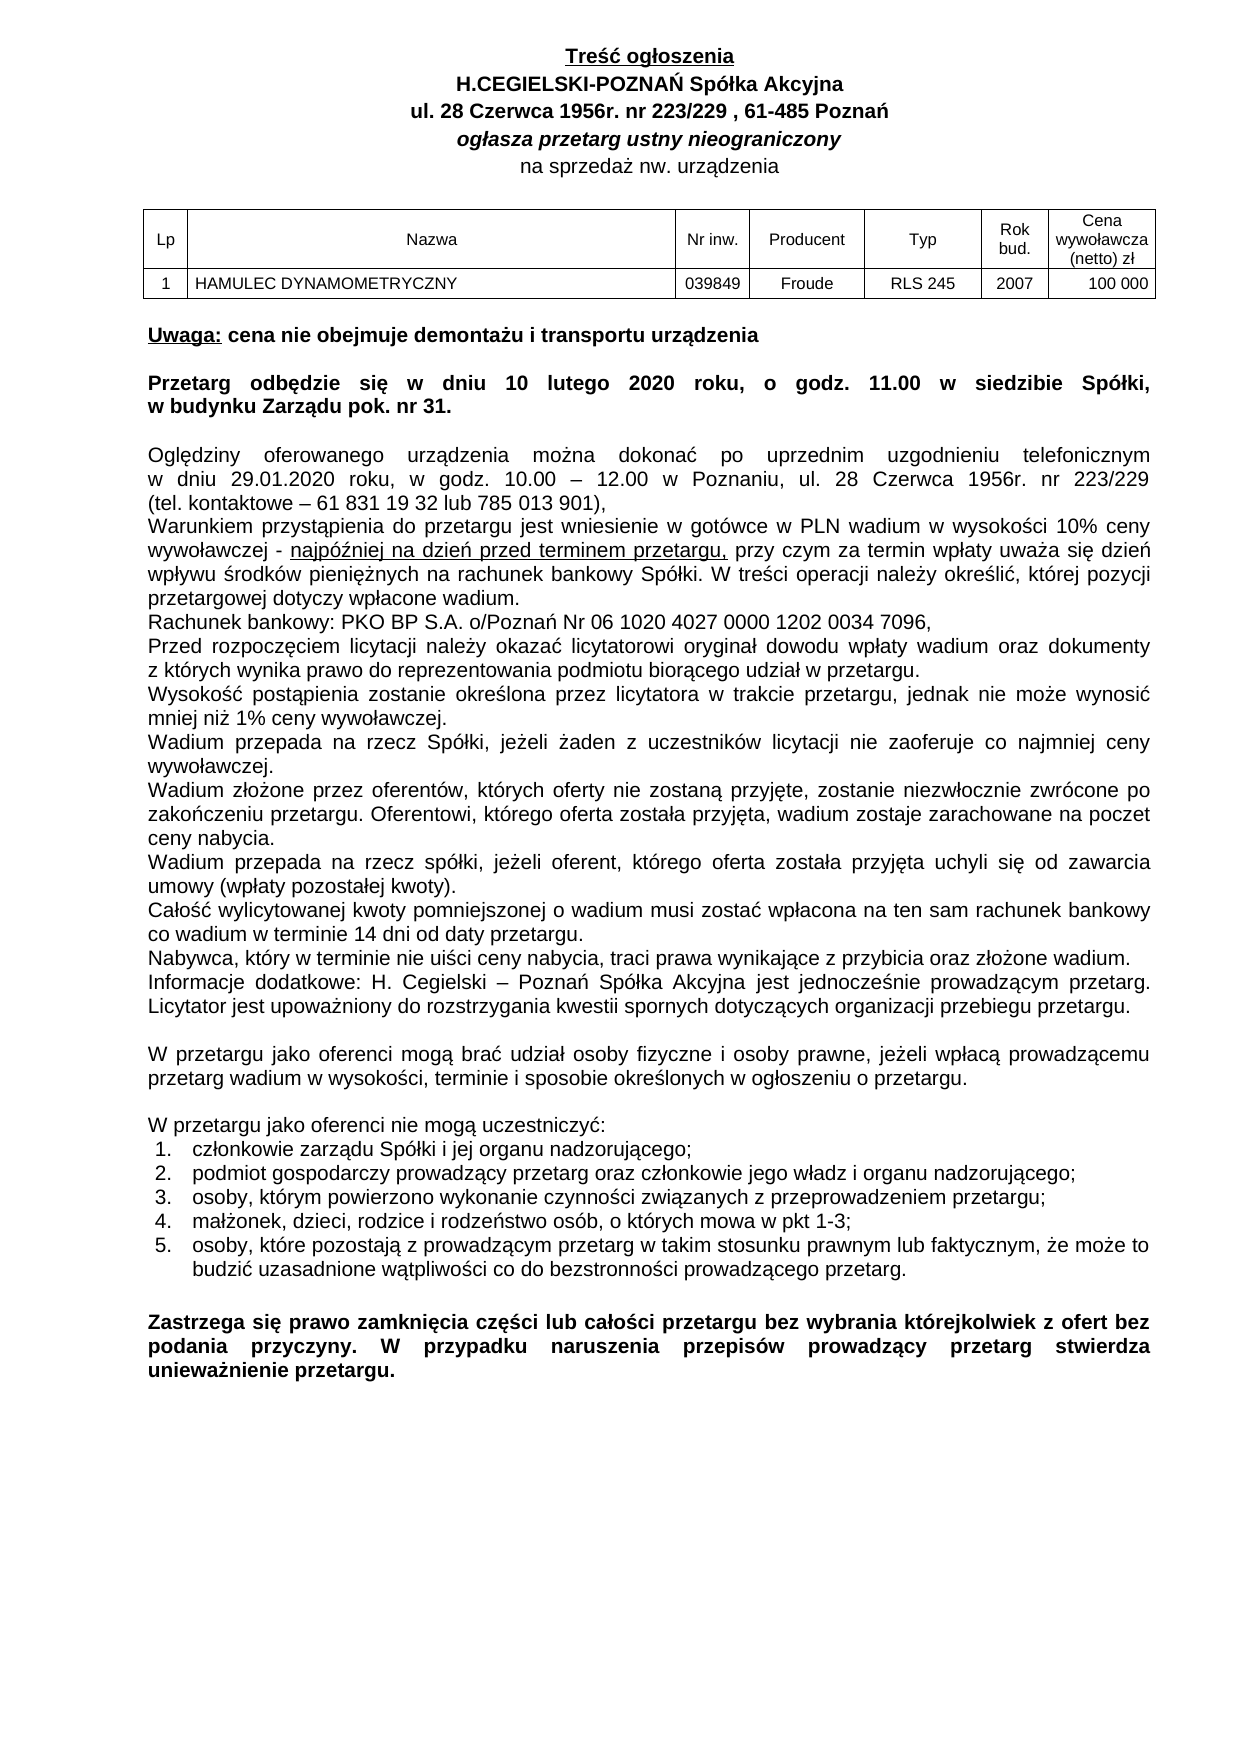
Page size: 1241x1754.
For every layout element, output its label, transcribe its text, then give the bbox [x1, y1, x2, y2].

text Przetarg odbędzie się w dniu 10 lutego 2020 roku, o godz. 11.00 w siedzibie Spółki, w budynku Zarządu pok. nr 31. [148, 370, 1152, 418]
table_cell 100 000 [1049, 269, 1155, 297]
table_header Cena wywoławcza (netto) zł [1049, 210, 1155, 268]
text W przetargu jako oferenci mogą brać udział osoby fizyczne i osoby prawne, jeżeli wpłacą prowadzącemu przetarg wadium w wysokości, terminie i sposobie określonych w ogłoszeniu o przetargu. [148, 1041, 1152, 1089]
text Oględziny oferowanego urządzenia można dokonać po uprzednim uzgodnieniu telefonicznym w dniu 29.01.2020 roku, w godz. 10.00 – 12.00 w Poznaniu, ul. 28 Czerwca 1956r. nr 223/229 (tel. kontaktowe – 61 831 19 32 lub 785 013 901), [148, 442, 1152, 514]
table_header Lp [144, 210, 187, 268]
table_cell Froude [750, 269, 864, 297]
table_cell 1 [144, 269, 187, 297]
table_cell HAMULEC DYNAMOMETRYCZNY [188, 269, 675, 297]
table_cell 039849 [676, 269, 749, 297]
table_header Nr inw. [676, 210, 749, 268]
text Uwaga: cena nie obejmuje demontażu i transportu urządzenia [118, 322, 1152, 346]
text ul. 28 Czerwca 1956r. nr 223/229 , 61-485 Poznań [148, 99, 1152, 123]
text Warunkiem przystąpienia do przetargu jest wniesienie w gotówce w PLN wadium w wysokości 10% ceny wywoławczej - najpóźniej na dzień przed terminem przetargu, przy czym za termin wpłaty uważa się dzień wpływu środków pieniężnych na rachunek bankowy Spółki. W treści operacji należy określić, której pozycji przetargowej dotyczy wpłacone wadium. [148, 514, 1152, 610]
text Całość wylicytowanej kwoty pomniejszonej o wadium musi zostać wpłacona na ten sam rachunek bankowy co wadium w terminie 14 dni od daty przetargu. [148, 898, 1152, 946]
list osoby, które pozostają z prowadzącym przetarg w takim stosunku prawnym lub faktycznym, że może to budzić uzasadnione wątpliwości co do bezstronności prowadzącego przetarg. [154, 1233, 1152, 1281]
table_cell 2007 [982, 269, 1048, 297]
text Wadium przepada na rzecz spółki, jeżeli oferent, którego oferta została przyjęta uchyli się od zawarcia umowy (wpłaty pozostałej kwoty). [148, 850, 1152, 898]
list członkowie zarządu Spółki i jej organu nadzorującego; [154, 1137, 1152, 1161]
text H.CEGIELSKI-POZNAŃ Spółka Akcyjna [148, 72, 1152, 96]
text Wysokość postąpienia zostanie określona przez licytatora w trakcie przetargu, jednak nie może wynosić mniej niż 1% ceny wywoławczej. [148, 682, 1152, 730]
text Wadium złożone przez oferentów, których oferty nie zostaną przyjęte, zostanie niezwłocznie zwrócone po zakończeniu przetargu. Oferentowi, którego oferta została przyjęta, wadium zostaje zarachowane na poczet ceny nabycia. [148, 778, 1152, 850]
text na sprzedaż nw. urządzenia [148, 154, 1152, 178]
text Zastrzega się prawo zamknięcia części lub całości przetargu bez wybrania którejkolwiek z ofert bez podania przyczyny. W przypadku naruszenia przepisów prowadzący przetarg stwierdza unieważnienie przetargu. [148, 1310, 1152, 1382]
table_header Rok bud. [982, 210, 1048, 268]
text Wadium przepada na rzecz Spółki, jeżeli żaden z uczestników licytacji nie zaoferuje co najmniej ceny wywoławczej. [148, 730, 1152, 778]
list osoby, którym powierzono wykonanie czynności związanych z przeprowadzeniem przetargu; [154, 1185, 1152, 1209]
table_header Typ [865, 210, 981, 268]
text ogłasza przetarg ustny nieograniczony [148, 127, 1152, 151]
table_header Producent [750, 210, 864, 268]
text Nabywca, który w terminie nie uiści ceny nabycia, traci prawa wynikające z przybicia oraz złożone wadium. [148, 946, 1152, 969]
list małżonek, dzieci, rodzice i rodzeństwo osób, o których mowa w pkt 1-3; [154, 1209, 1152, 1233]
table_header Nazwa [188, 210, 675, 268]
text W przetargu jako oferenci nie mogą uczestniczyć: [148, 1113, 1152, 1137]
text Treść ogłoszenia [148, 44, 1152, 68]
text Rachunek bankowy: PKO BP S.A. o/Poznań Nr 06 1020 4027 0000 1202 0034 7096, [148, 610, 1152, 634]
table_cell RLS 245 [865, 269, 981, 297]
text Informacje dodatkowe: H. Cegielski – Poznań Spółka Akcyjna jest jednocześnie prowadzącym przetarg. Licytator jest upoważniony do rozstrzygania kwestii spornych dotyczących organizacji przebiegu przetargu. [148, 969, 1152, 1017]
text Przed rozpoczęciem licytacji należy okazać licytatorowi oryginał dowodu wpłaty wadium oraz dokumenty z których wynika prawo do reprezentowania podmiotu biorącego udział w przetargu. [148, 634, 1152, 682]
list podmiot gospodarczy prowadzący przetarg oraz członkowie jego władz i organu nadzorującego; [154, 1161, 1152, 1185]
